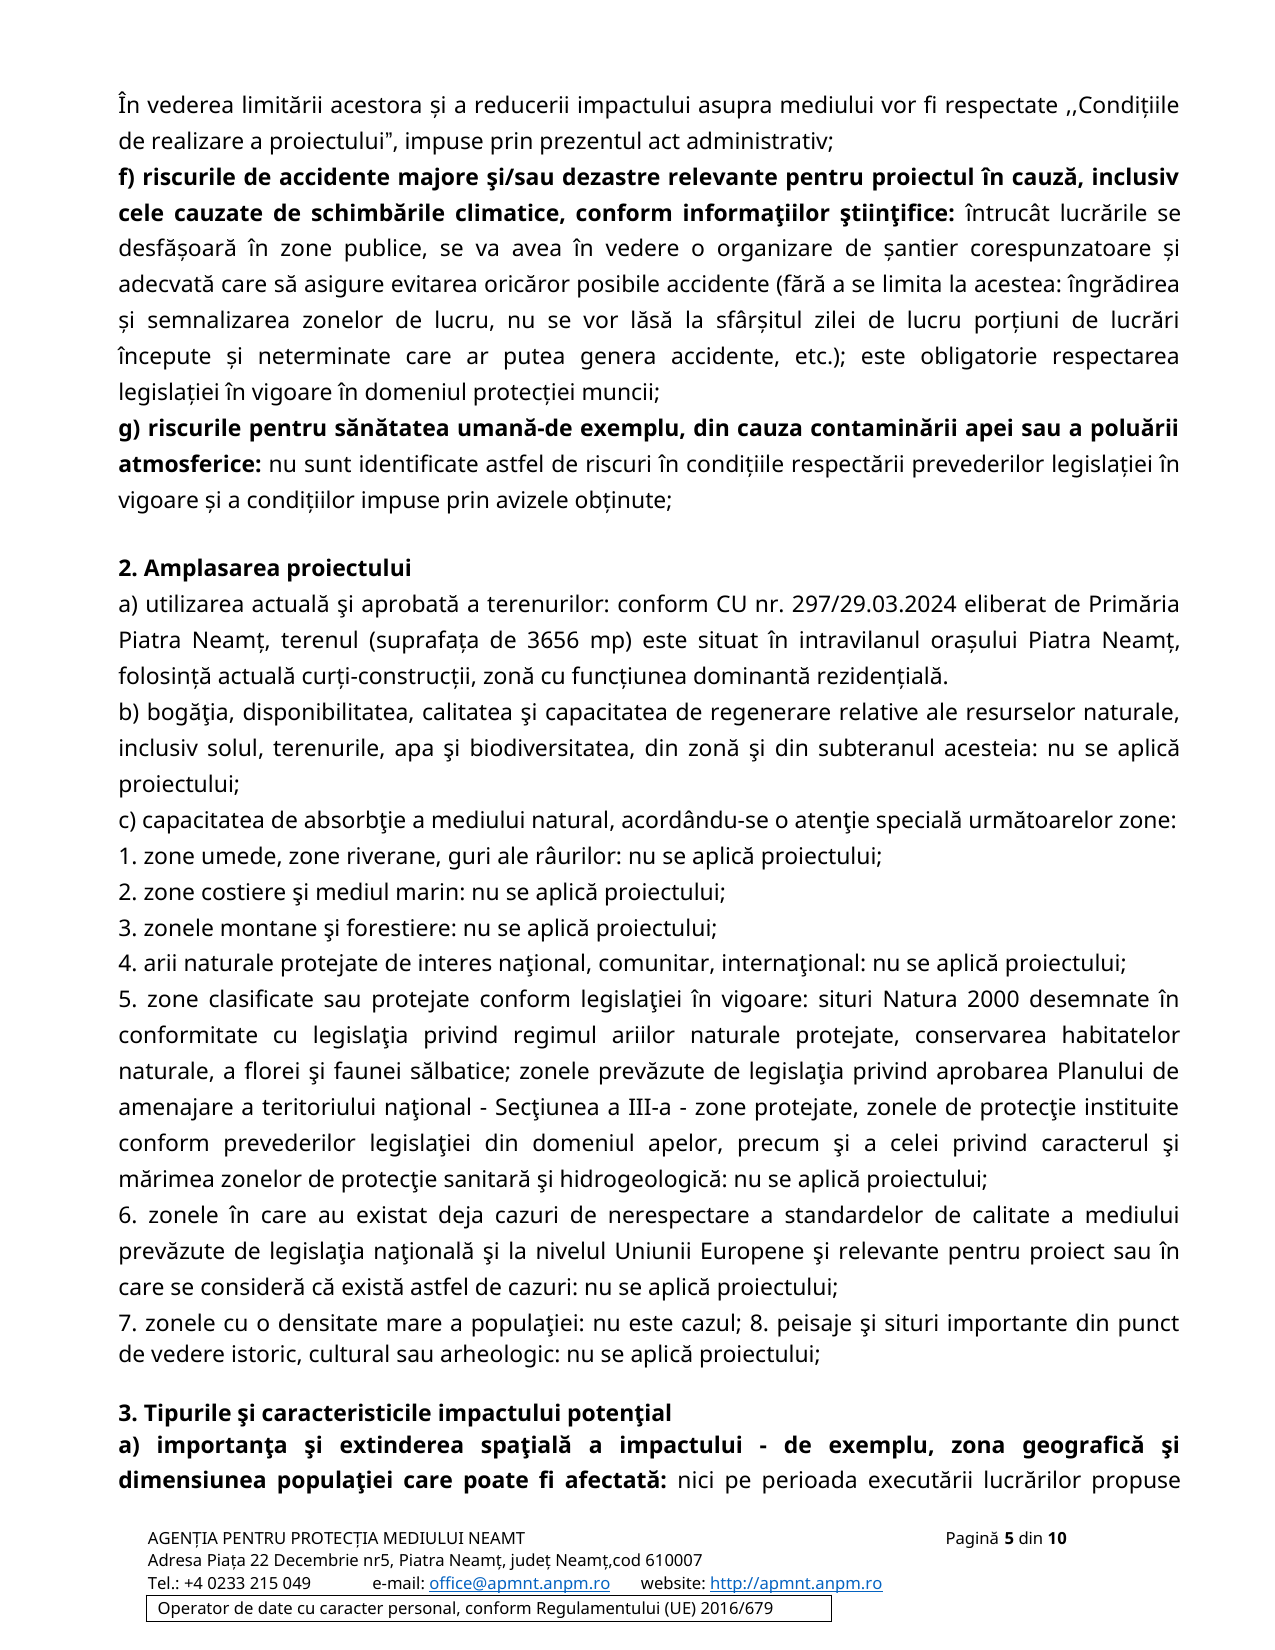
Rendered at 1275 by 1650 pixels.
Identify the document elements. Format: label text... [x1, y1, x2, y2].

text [118, 1428, 1181, 1496]
text 1. zone umede, zone riverane, guri ale râurilor: nu se aplică proiectului; [118, 839, 1181, 871]
text c) capacitatea de absorbţie a mediului natural, acordându-se o atenţie specială următoarelor zone: [118, 804, 1181, 835]
text a) utilizarea actuală şi aprobată a terenurilor: conform CU nr. 297/29.03.2024 eliberat de Primăria Piatra Neamț, terenul (suprafața de 3656 mp) este situat în intravilanul orașului Piatra Neamț, folosință actuală curți-construcții, zonă cu funcțiunea dominantă rezidențială. [118, 588, 1181, 691]
text 5. zone clasificate sau protejate conform legislaţiei în vigoare: situri Natura 2000 desemnate în conformitate cu legislaţia privind regimul ariilor naturale protejate, conservarea habitatelor naturale, a florei şi faunei sălbatice; zonele prevăzute de legislaţia privind aprobarea Planului de amenajare a teritoriului naţional - Secţiunea a III-a - zone protejate, zonele de protecţie instituite conform prevederilor legislaţiei din domeniul apelor, precum şi a celei privind caracterul şi mărimea zonelor de protecţie sanitară şi hidrogeologică: nu se aplică proiectului; [118, 983, 1181, 1194]
text 2. Amplasarea proiectului [118, 552, 1181, 583]
text 4. arii naturale protejate de interes naţional, comunitar, internaţional: nu se aplică proiectului; [118, 947, 1181, 979]
text 3. Tipurile şi caracteristicile impactului potenţial [118, 1397, 1181, 1428]
text b) bogăţia, disponibilitatea, calitatea şi capacitatea de regenerare relative ale resurselor naturale, inclusiv solul, terenurile, apa şi biodiversitatea, din zonă şi din subteranul acesteia: nu se aplică proiectului; [118, 696, 1181, 799]
text 7. zonele cu o densitate mare a populaţiei: nu este cazul; 8. peisaje şi situri importante din punct de vedere istoric, cultural sau arheologic: nu se aplică proiectului; [118, 1307, 1181, 1369]
text g) riscurile pentru sănătatea umană-de exemplu, din cauza contaminării apei sau a poluării atmosferice: nu sunt identificate astfel de riscuri în condițiile respectării prevederilor legislației în vigoare și a condițiilor impuse prin avizele obținute; [118, 412, 1181, 515]
text În vederea limitării acestora și a reducerii impactului asupra mediului vor fi respectate ,,Condițiile de realizare a proiectuluiˮ, impuse prin prezentul act administrativ; [118, 89, 1181, 156]
text 6. zonele în care au existat deja cazuri de nerespectare a standardelor de calitate a mediului prevăzute de legislaţia naţională şi la nivelul Uniunii Europene şi relevante pentru proiect sau în care se consideră că există astfel de cazuri: nu se aplică proiectului; [118, 1199, 1181, 1302]
text 2. zone costiere şi mediul marin: nu se aplică proiectului; [118, 876, 1181, 907]
text 3. zonele montane şi forestiere: nu se aplică proiectului; [118, 911, 1181, 943]
text f) riscurile de accidente majore şi/sau dezastre relevante pentru proiectul în cauză, inclusiv cele cauzate de schimbările climatice, conform informaţiilor ştiinţifice: întrucât lucrările se desfășoară în zone publice, se va avea în vedere o organizare de șantier corespunzatoare și adecvată care să asigure evitarea oricăror posibile accidente (fără a se limita la acestea: îngrădirea și semnalizarea zonelor de lucru, nu se vor lăsă la sfârșitul zilei de lucru porțiuni de lucrări începute și neterminate care ar putea genera accidente, etc.); este obligatorie respectarea legislației în vigoare în domeniul protecției muncii; [118, 161, 1181, 407]
